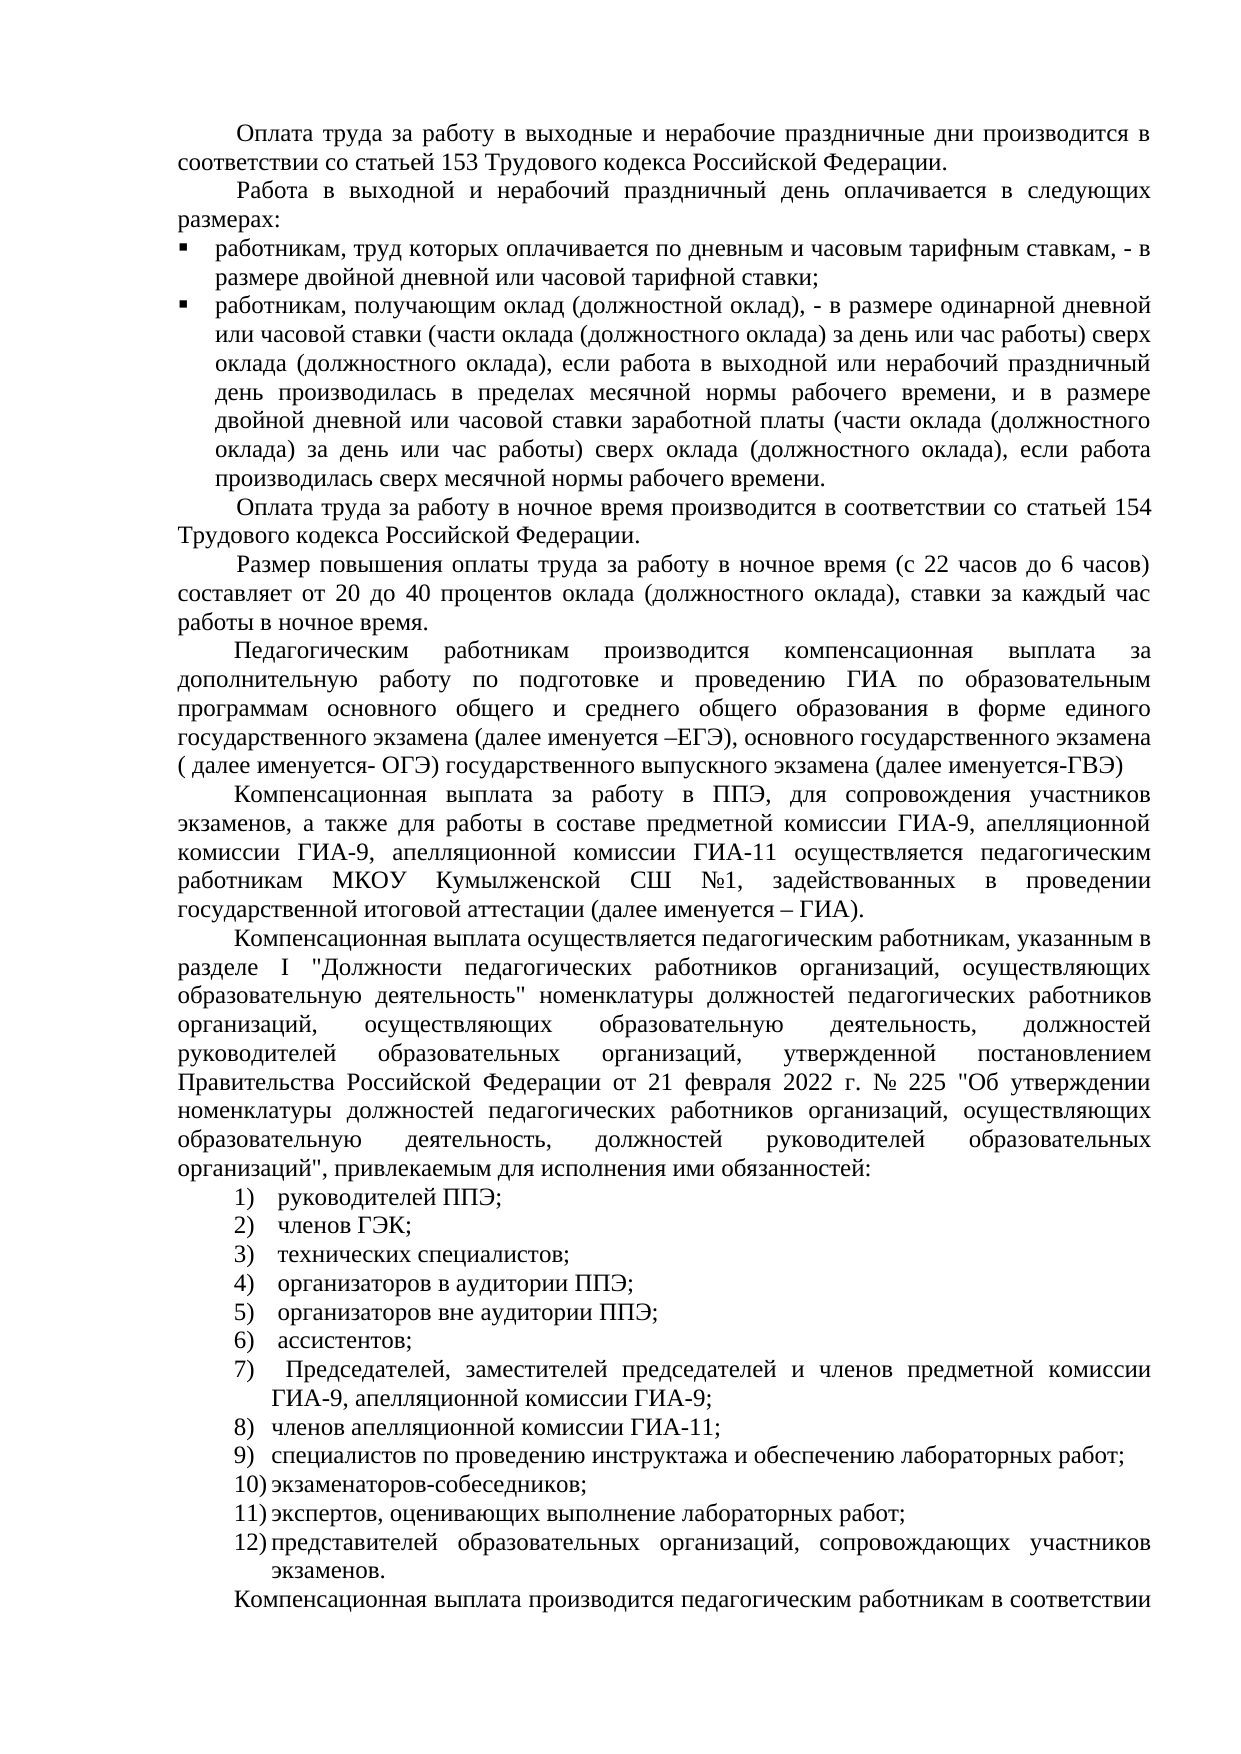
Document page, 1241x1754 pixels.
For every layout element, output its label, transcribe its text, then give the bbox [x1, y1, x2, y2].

text Компенсационная выплата за работу в ППЭ, для сопровождения участников экзаменов, а также для работы в составе предметной комиссии ГИА-9, апелляционной комиссии ГИА-9, апелляционной комиссии ГИА-11 осуществляется педагогическим работникам МКОУ Кумылженской СШ №1, задействованных в проведении государственной итоговой аттестации (далее именуется – ГИА). [177, 779, 1152, 923]
list работникам, труд которых оплачивается по дневным и часовым тарифным ставкам, - в размере двойной дневной или часовой тарифной ставки; [177, 233, 1152, 291]
text Педагогическим работникам производится компенсационная выплата за дополнительную работу по подготовке и проведению ГИА по образовательным программам основного общего и среднего общего образования в форме единого государственного экзамена (далее именуется –ЕГЭ), основного государственного экзамена ( далее именуется- ОГЭ) государственного выпускного экзамена (далее именуется-ГВЭ) [177, 636, 1152, 779]
list специалистов по проведению инструктажа и обеспечению лабораторных работ; [233, 1441, 1152, 1469]
list руководителей ППЭ; [233, 1182, 1152, 1211]
text Оплата труда за работу в ночное время производится в соответствии со статьей 154 Трудового кодекса Российской Федерации. [177, 492, 1152, 549]
text Оплата труда за работу в выходные и нерабочие праздничные дни производится в соответствии со статьей 153 Трудового кодекса Российской Федерации. [177, 118, 1152, 176]
text Размер повышения оплаты труда за работу в ночное время (с 22 часов до 6 часов) составляет от 20 до 40 процентов оклада (должностного оклада), ставки за каждый час работы в ночное время. [177, 549, 1152, 636]
text Компенсационная выплата осуществляется педагогическим работникам, указанным в разделе I "Должности педагогических работников организаций, осуществляющих образовательную деятельность" номенклатуры должностей педагогических работников организаций, осуществляющих образовательную деятельность, должностей руководителей образовательных организаций, утвержденной постановлением Правительства Российской Федерации от 21 февраля 2022 г. № 225 "Об утверждении номенклатуры должностей педагогических работников организаций, осуществляющих образовательную деятельность, должностей руководителей образовательных организаций", привлекаемым для исполнения ими обязанностей: [177, 923, 1152, 1182]
list членов апелляционной комиссии ГИА-11; [233, 1412, 1152, 1441]
list организаторов вне аудитории ППЭ; [233, 1297, 1152, 1326]
list организаторов в аудитории ППЭ; [233, 1268, 1152, 1297]
list работникам, получающим оклад (должностной оклад), - в размере одинарной дневной или часовой ставки (части оклада (должностного оклада) за день или час работы) сверх оклада (должностного оклада), если работа в выходной или нерабочий праздничный день производилась в пределах месячной нормы рабочего времени, и в размере двойной дневной или часовой ставки заработной платы (части оклада (должностного оклада) за день или час работы) сверх оклада (должностного оклада), если работа производилась сверх месячной нормы рабочего времени. [177, 291, 1152, 492]
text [177, 1584, 1152, 1613]
list экспертов, оценивающих выполнение лабораторных работ; [233, 1498, 1152, 1527]
list членов ГЭК; [233, 1211, 1152, 1239]
text Работа в выходной и нерабочий праздничный день оплачивается в следующих размерах: [177, 176, 1152, 233]
list Председателей, заместителей председателей и членов предметной комиссии ГИА-9, апелляционной комиссии ГИА-9; [233, 1354, 1152, 1412]
list технических специалистов; [233, 1239, 1152, 1268]
list ассистентов; [233, 1326, 1152, 1354]
list экзаменаторов-собеседников; [233, 1469, 1152, 1498]
list представителей образовательных организаций, сопровождающих участников экзаменов. [233, 1527, 1152, 1584]
